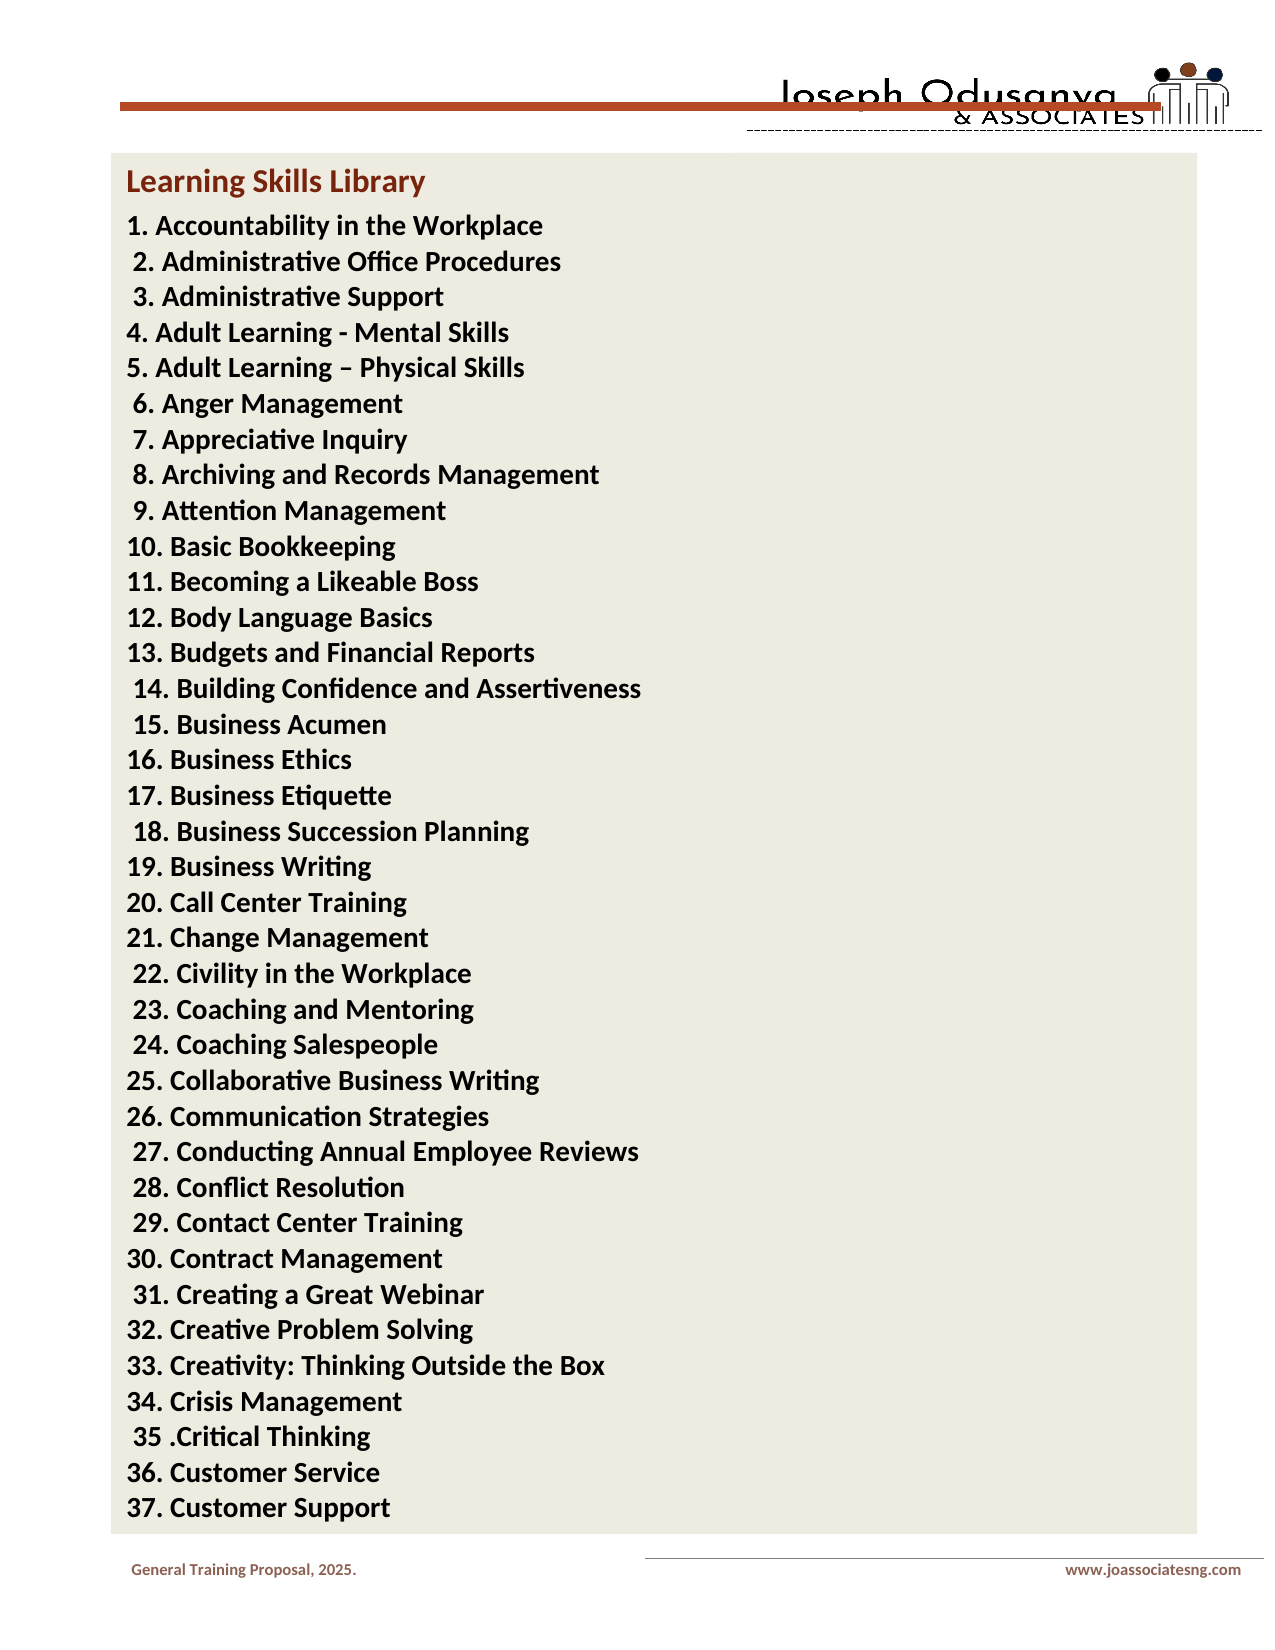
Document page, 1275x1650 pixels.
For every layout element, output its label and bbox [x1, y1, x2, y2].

picture [733, 49, 1275, 157]
